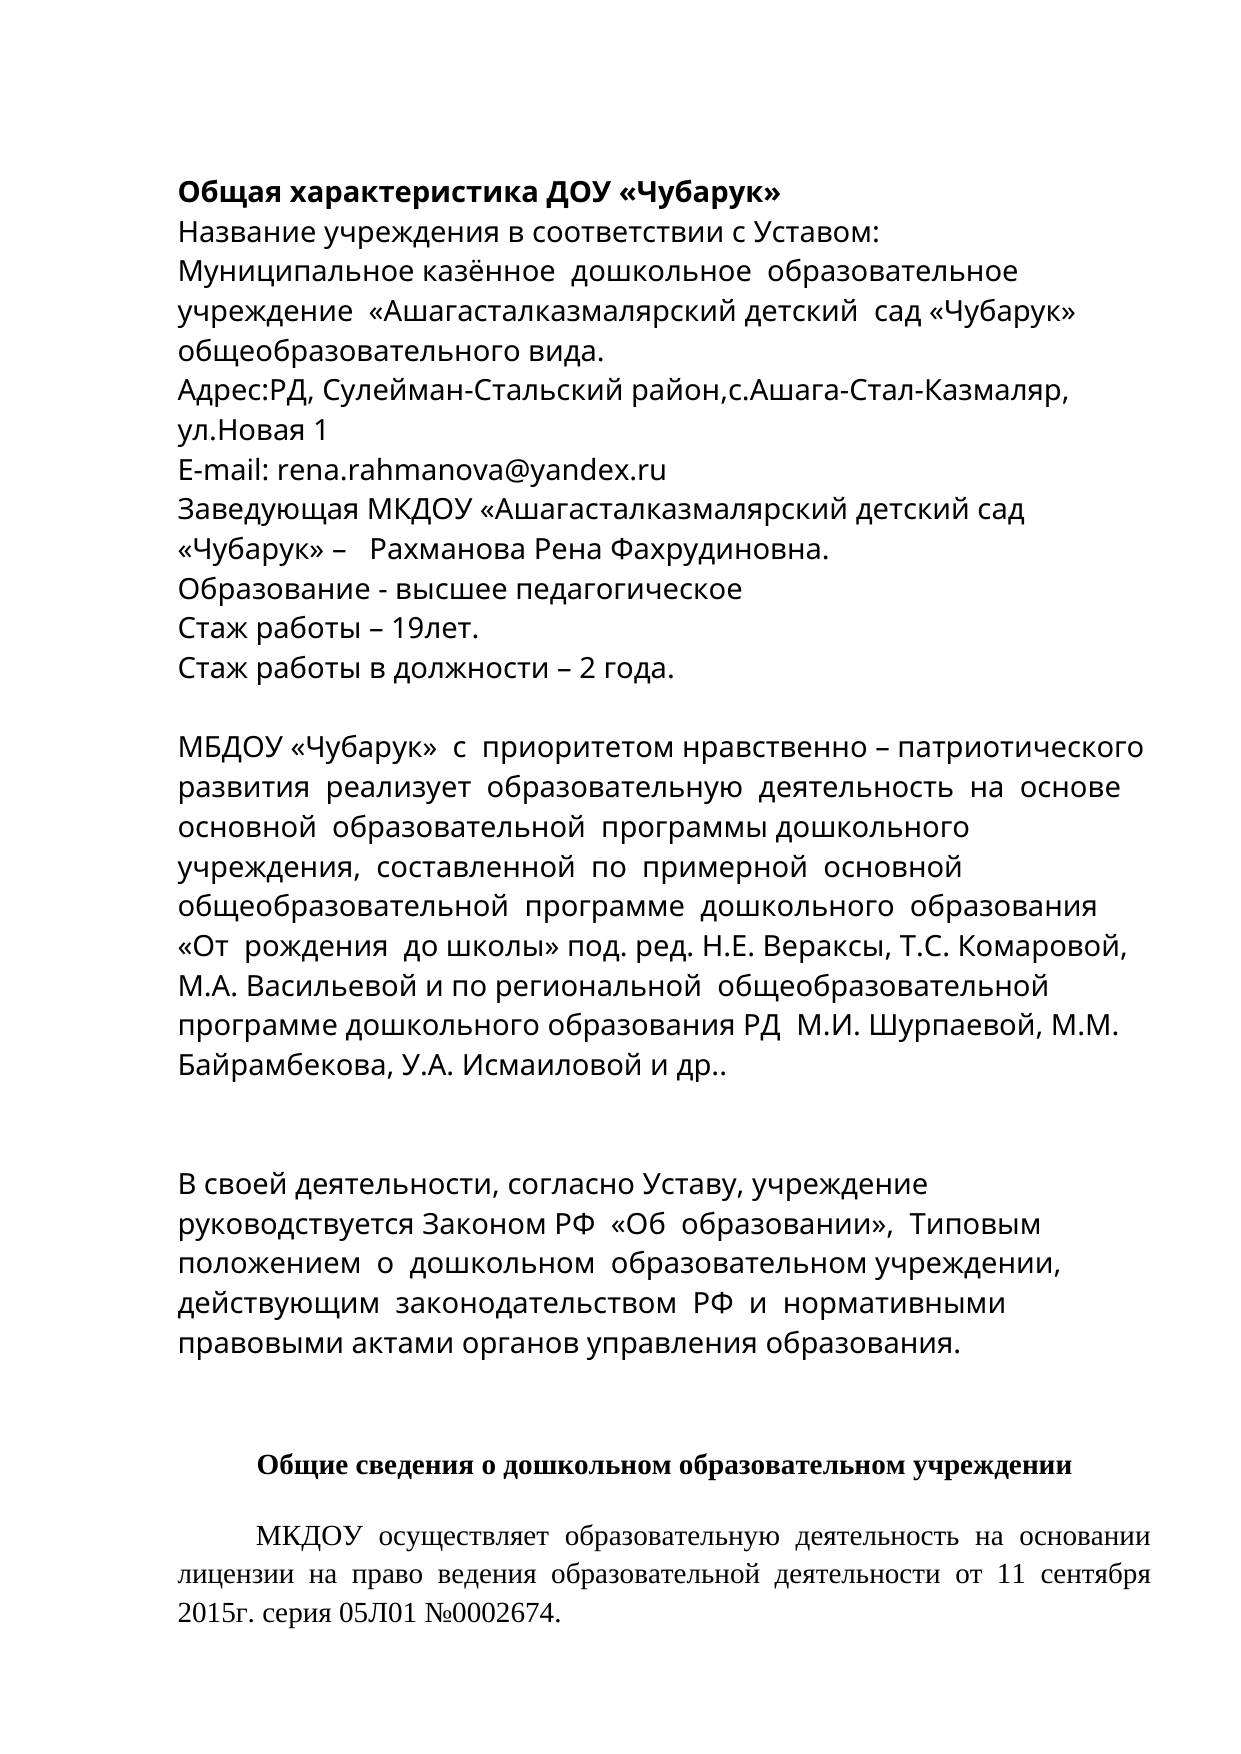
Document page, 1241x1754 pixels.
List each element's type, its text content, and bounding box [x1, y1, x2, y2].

text МБДОУ «Чубарук» с приоритетом нравственно – патриотического развития реализует образовательную деятельность на основе основной образовательной программы дошкольного учреждения, составленной по примерной основной [177, 727, 1152, 886]
text E-mail: rena.rahmanova@yandex.ru [177, 449, 1152, 489]
text Общие сведения о дошкольном образовательном учреждении [177, 1447, 1152, 1481]
text Муниципальное казённое дошкольное образовательное учреждение «Ашагасталказмалярский детский сад «Чубарук» [177, 251, 1152, 330]
text Название учреждения в соответствии с Уставом: [177, 211, 1152, 251]
text Адрес:РД, Сулейман-Стальский район,с.Ашага-Стал-Казмаляр, ул.Новая 1 [177, 369, 1152, 449]
text Образование - высшее педагогическое [177, 568, 1152, 608]
text Стаж работы – 19лет. [177, 608, 1152, 647]
text Заведующая МКДОУ «Ашагасталказмалярский детский сад «Чубарук» – Рахманова Рена Фахрудиновна. [177, 489, 1152, 568]
text Общая характеристика ДОУ «Чубарук» [177, 171, 1152, 211]
text МКДОУ осуществляет образовательную деятельность на основании лицензии на право ведения образовательной деятельности от 11 сентября 2015г. серия 05Л01 №0002674. [177, 1518, 1152, 1628]
text общеобразовательного вида. [177, 330, 1152, 369]
text Стаж работы в должности – 2 года. [177, 647, 1152, 687]
text общеобразовательной программе дошкольного образования «От рождения до школы» под. ред. Н.Е. Вераксы, Т.С. Комаровой, М.А. Васильевой и по региональной общеобразовательной программе дошкольного образования РД М.И. Шурпаевой, М.М. Байрамбекова, У.А. Исмаиловой и др.. [177, 886, 1152, 1084]
text В своей деятельности, согласно Уставу, учреждение руководствуется Законом РФ «Об образовании», Типовым положением о дошкольном образовательном учреждении, действующим законодательством РФ и нормативными правовыми актами органов управления образования. [177, 1163, 1152, 1362]
